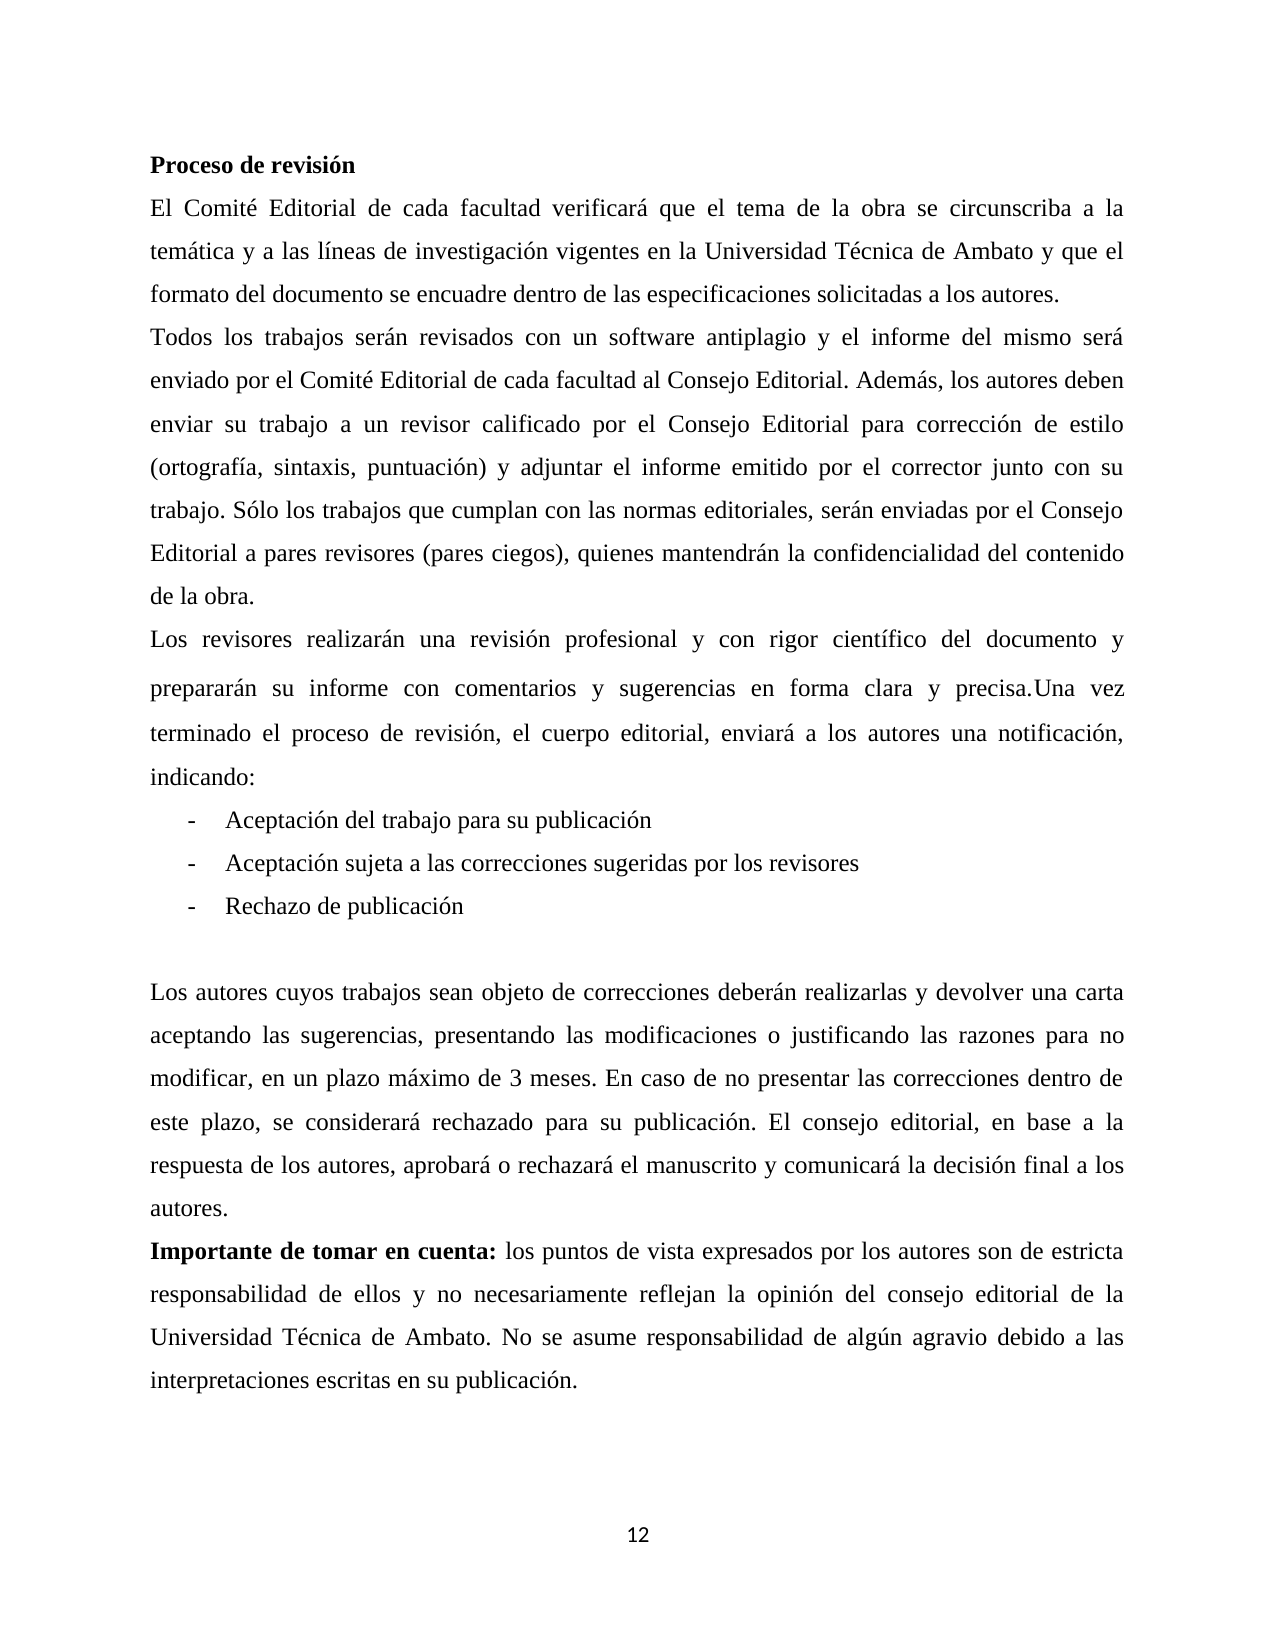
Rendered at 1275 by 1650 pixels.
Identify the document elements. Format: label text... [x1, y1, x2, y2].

list Aceptación sujeta a las correcciones sugeridas por los revisores [187, 848, 1125, 877]
text Los revisores realizarán una revisión profesional y con rigor científico del documento y prepararán su informe con comentarios y sugerencias en forma clara y precisa. Una vez terminado el proceso de revisión, el cuerpo editorial, enviará a los autores una notificación, indicando: [150, 624, 1125, 790]
list Rechazo de publicación [187, 891, 1125, 920]
list Aceptación del trabajo para su publicación [187, 805, 1125, 833]
text Los autores cuyos trabajos sean objeto de correcciones deberán realizarlas y devolver una carta aceptando las sugerencias, presentando las modificaciones o justificando las razones para no modificar, en un plazo máximo de 3 meses. En caso de no presentar las correcciones dentro de este plazo, se considerará rechazado para su publicación. El consejo editorial, en base a la respuesta de los autores, aprobará o rechazará el manuscrito y comunicará la decisión final a los autores. [150, 977, 1125, 1222]
text Proceso de revisión [150, 150, 1125, 179]
text Todos los trabajos serán revisados con un software antiplagio y el informe del mismo será enviado por el Comité Editorial de cada facultad al Consejo Editorial. Además, los autores deben enviar su trabajo a un revisor calificado por el Consejo Editorial para corrección de estilo (ortografía, sintaxis, puntuación) y adjuntar el informe emitido por el corrector junto con su trabajo. Sólo los trabajos que cumplan con las normas editoriales, serán enviadas por el Consejo Editorial a pares revisores (pares ciegos), quienes mantendrán la confidencialidad del contenido de la obra. [150, 322, 1125, 610]
text Importante de tomar en cuenta: los puntos de vista expresados por los autores son de estricta responsabilidad de ellos y no necesariamente reflejan la opinión del consejo editorial de la Universidad Técnica de Ambato. No se asume responsabilidad de algún agravio debido a las interpretaciones escritas en su publicación. [150, 1236, 1125, 1394]
text El Comité Editorial de cada facultad verificará que el tema de la obra se circunscriba a la temática y a las líneas de investigación vigentes en la Universidad Técnica de Ambato y que el formato del documento se encuadre dentro de las especificaciones solicitadas a los autores. [150, 193, 1125, 308]
